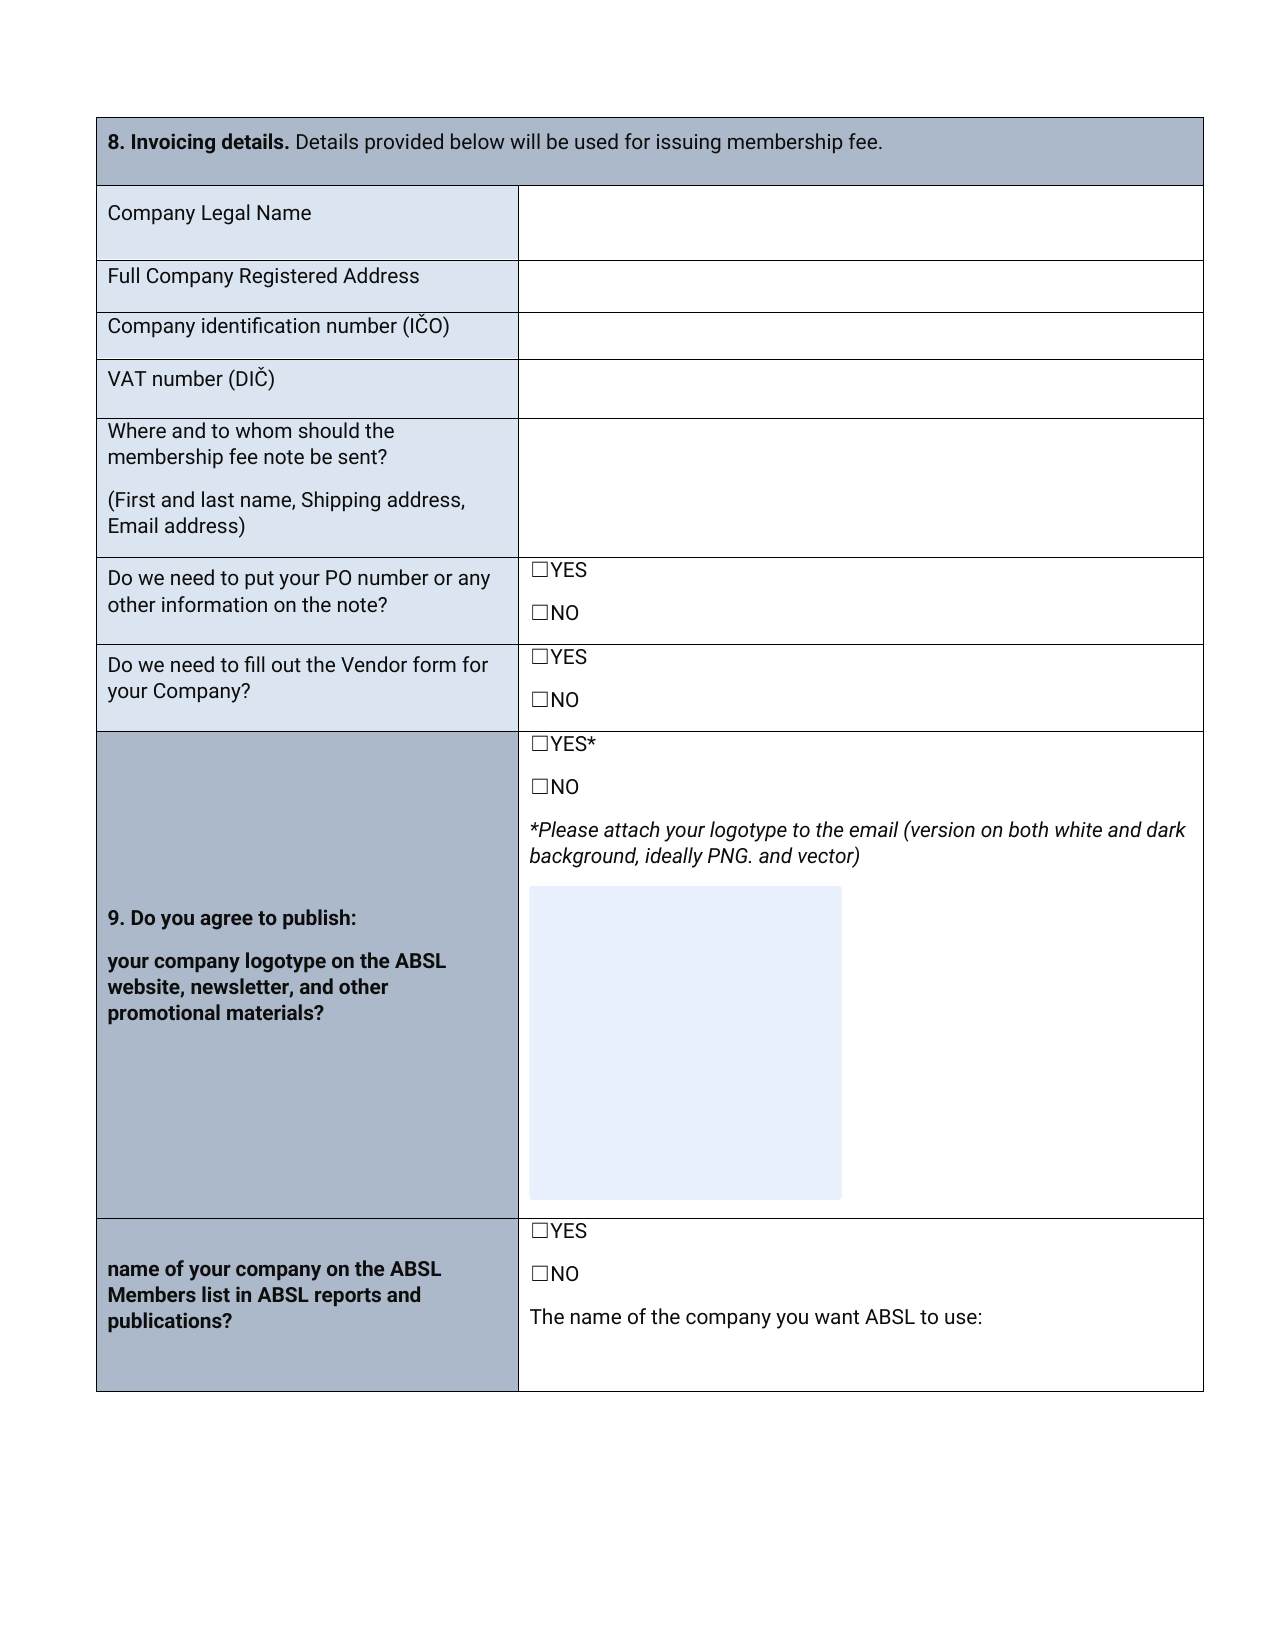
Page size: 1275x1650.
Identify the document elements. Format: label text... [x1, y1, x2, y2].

table_cell Company identification number (IČO) [97, 313, 518, 358]
table_cell YES NO [519, 558, 1203, 644]
table_cell Company Legal Name [97, 186, 518, 259]
table_header 8. Invoicing details. Details provided below will be used for issuing membership fee. [97, 118, 1203, 185]
table_cell Do we need to put your PO number or any other information on the note? [97, 558, 518, 644]
table_cell YES* NO *Please attach your logotype to the email (version on both white and dark background, ideally PNG. and vector) [519, 732, 1203, 1218]
table_cell YES NO The name of the company you want ABSL to use: [519, 1219, 1203, 1391]
table_cell Full Company Registered Address [97, 261, 518, 312]
table_cell Do we need to fill out the Vendor form for your Company? [97, 645, 518, 731]
picture [529, 886, 842, 1200]
table_cell VAT number (DIČ) [97, 360, 518, 418]
table_cell Where and to whom should the membership fee note be sent? (First and last name, Shipping address, Email address) [97, 419, 518, 557]
table_cell 9. Do you agree to publish: your company logotype on the ABSL website, newsletter, and other promotional materials? [97, 732, 518, 1218]
table_cell YES NO [519, 645, 1203, 731]
table_cell name of your company on the ABSL Members list in ABSL reports and publications? [97, 1219, 518, 1391]
